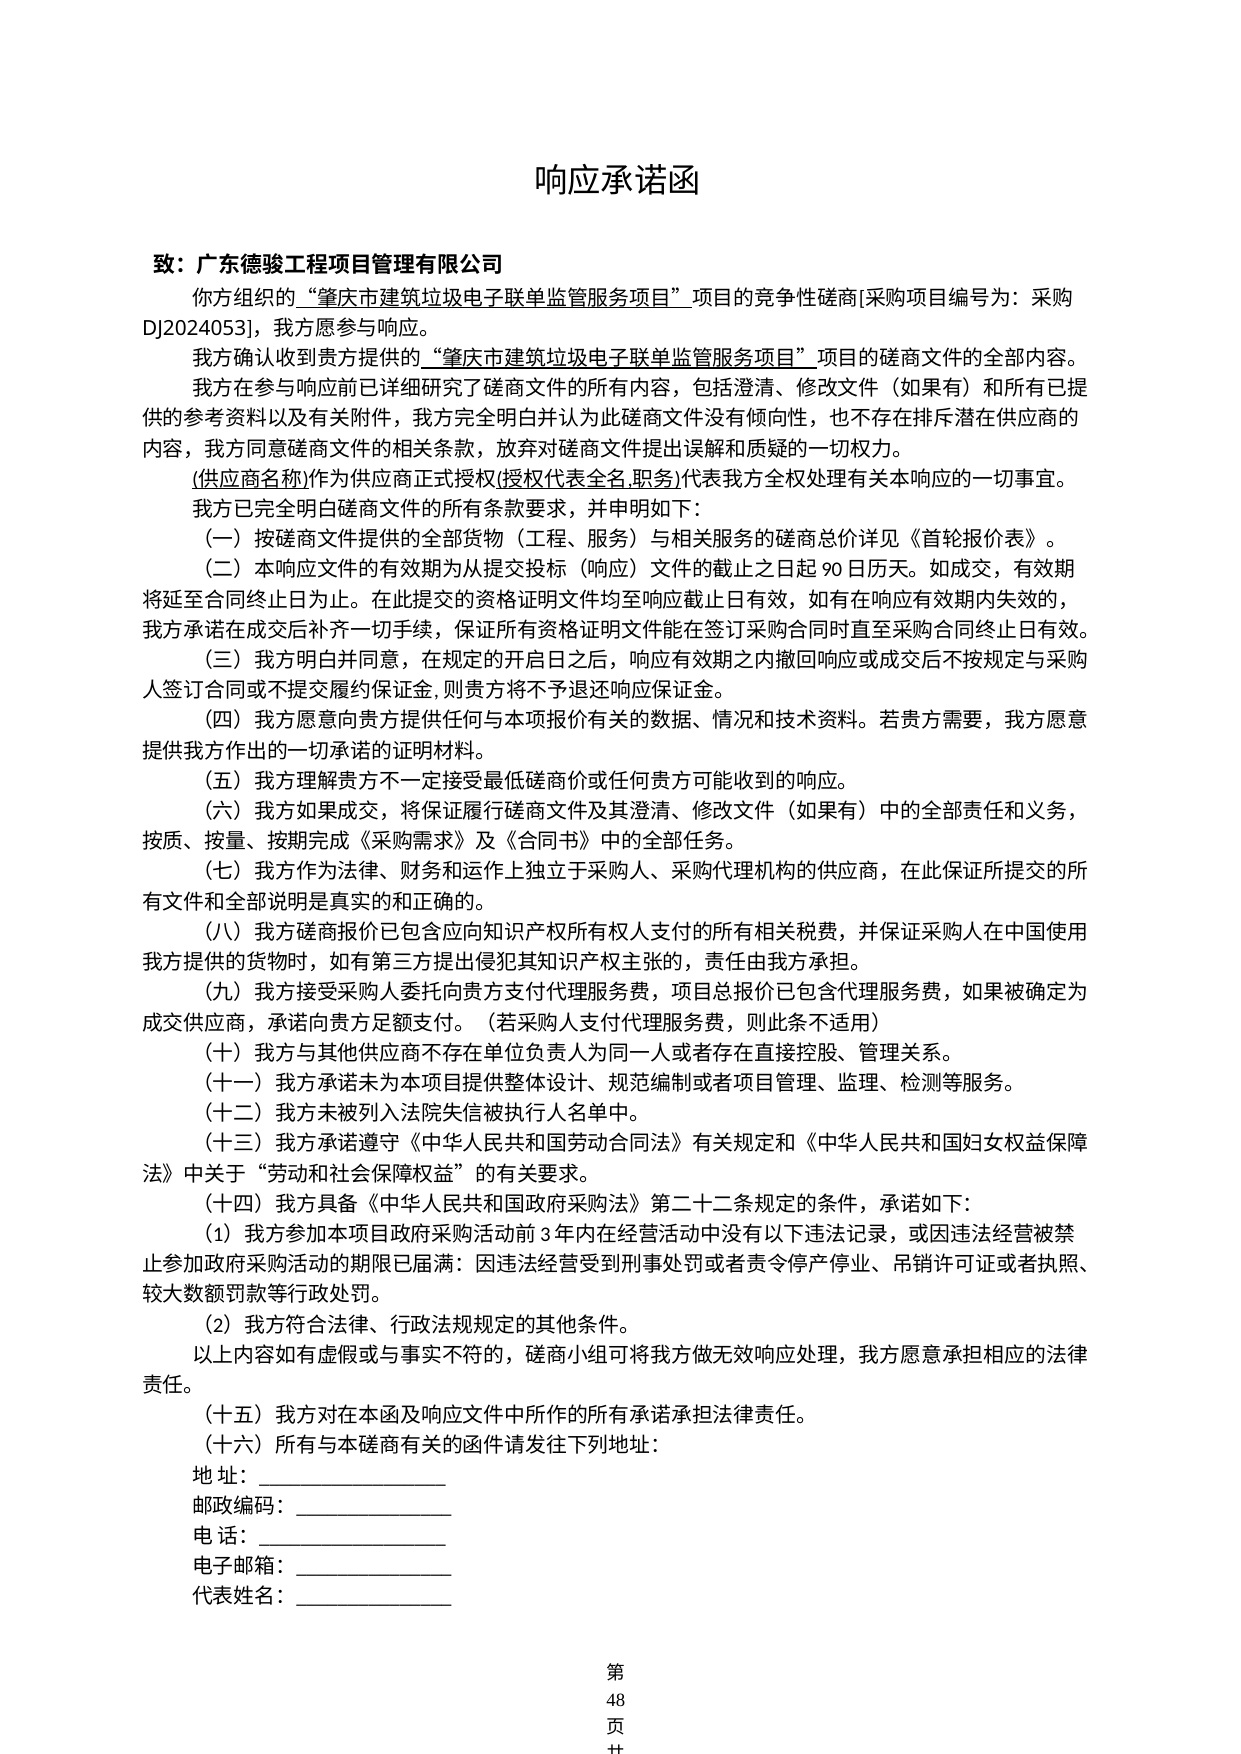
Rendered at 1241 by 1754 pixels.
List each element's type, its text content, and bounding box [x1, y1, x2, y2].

text （1）我方参加本项目政府采购活动前3年内在经营活动中没有以下违法记录，或因违法经营被禁止参加政府采购活动的期限已届满：因违法经营受到刑事处罚或者责令停产停业、吊销许可证或者执照、较大数额罚款等行政处罚。 [142, 1217, 1093, 1308]
text （一）按磋商文件提供的全部货物（工程、服务）与相关服务的磋商总价详见《首轮报价表》。 [142, 522, 1093, 553]
text 我方在参与响应前已详细研究了磋商文件的所有内容，包括澄清、修改文件（如果有）和所有已提供的参考资料以及有关附件，我方完全明白并认为此磋商文件没有倾向性，也不存在排斥潜在供应商的内容，我方同意磋商文件的相关条款，放弃对磋商文件提出误解和质疑的一切权力。 [142, 371, 1093, 462]
text （十四）我方具备《中华人民共和国政府采购法》第二十二条规定的条件，承诺如下： [142, 1187, 1093, 1217]
text 地 址：__________________ [142, 1459, 1093, 1489]
text 以上内容如有虚假或与事实不符的，磋商小组可将我方做无效响应处理，我方愿意承担相应的法律责任。 [142, 1338, 1093, 1398]
text 邮政编码：_______________ [142, 1489, 1093, 1519]
text （三）我方明白并同意，在规定的开启日之后，响应有效期之内撤回响应或成交后不按规定与采购人签订合同或不提交履约保证金, 则贵方将不予退还响应保证金。 [142, 643, 1093, 704]
text （十）我方与其他供应商不存在单位负责人为同一人或者存在直接控股、管理关系。 [142, 1036, 1093, 1066]
text （十三）我方承诺遵守《中华人民共和国劳动合同法》有关规定和《中华人民共和国妇女权益保障法》中关于“劳动和社会保障权益”的有关要求。 [142, 1127, 1093, 1187]
text 代表姓名：_______________ [142, 1580, 1093, 1610]
text 电子邮箱：_______________ [142, 1549, 1093, 1580]
text （十一）我方承诺未为本项目提供整体设计、规范编制或者项目管理、监理、检测等服务。 [142, 1066, 1093, 1096]
text (供应商名称)作为供应商正式授权(授权代表全名,职务)代表我方全权处理有关本响应的一切事宜。 [142, 462, 1093, 492]
text 致：广东德骏工程项目管理有限公司 [153, 239, 1093, 281]
text （十五）我方对在本函及响应文件中所作的所有承诺承担法律责任。 [142, 1398, 1093, 1429]
text （六）我方如果成交，将保证履行磋商文件及其澄清、修改文件（如果有）中的全部责任和义务，按质、按量、按期完成《采购需求》及《合同书》中的全部任务。 [142, 794, 1093, 855]
text （2）我方符合法律、行政法规规定的其他条件。 [142, 1308, 1093, 1338]
text （七）我方作为法律、财务和运作上独立于采购人、采购代理机构的供应商，在此保证所提交的所有文件和全部说明是真实的和正确的。 [142, 855, 1093, 915]
subtitle 响应承诺函 [142, 154, 1093, 202]
text （九）我方接受采购人委托向贵方支付代理服务费，项目总报价已包含代理服务费，如果被确定为成交供应商，承诺向贵方足额支付。（若采购人支付代理服务费，则此条不适用） [142, 976, 1093, 1036]
text （二）本响应文件的有效期为从提交投标（响应）文件的截止之日起90日历天。如成交，有效期将延至合同终止日为止。在此提交的资格证明文件均至响应截止日有效，如有在响应有效期内失效的，我方承诺在成交后补齐一切手续，保证所有资格证明文件能在签订采购合同时直至采购合同终止日有效。 [142, 553, 1093, 643]
text （五）我方理解贵方不一定接受最低磋商价或任何贵方可能收到的响应。 [142, 764, 1093, 794]
text 你方组织的“肇庆市建筑垃圾电子联单监管服务项目”项目的竞争性磋商[采购项目编号为：采购DJ2024053]，我方愿参与响应。 [142, 281, 1093, 341]
text （四）我方愿意向贵方提供任何与本项报价有关的数据、情况和技术资料。若贵方需要，我方愿意提供我方作出的一切承诺的证明材料。 [142, 704, 1093, 764]
text （十六）所有与本磋商有关的函件请发往下列地址： [142, 1429, 1093, 1459]
text 我方已完全明白磋商文件的所有条款要求，并申明如下： [142, 492, 1093, 522]
text （十二）我方未被列入法院失信被执行人名单中。 [142, 1096, 1093, 1127]
text 我方确认收到贵方提供的“肇庆市建筑垃圾电子联单监管服务项目”项目的磋商文件的全部内容。 [142, 341, 1093, 371]
text （八）我方磋商报价已包含应向知识产权所有权人支付的所有相关税费，并保证采购人在中国使用我方提供的货物时，如有第三方提出侵犯其知识产权主张的，责任由我方承担。 [142, 915, 1093, 976]
text 电 话：__________________ [142, 1519, 1093, 1549]
